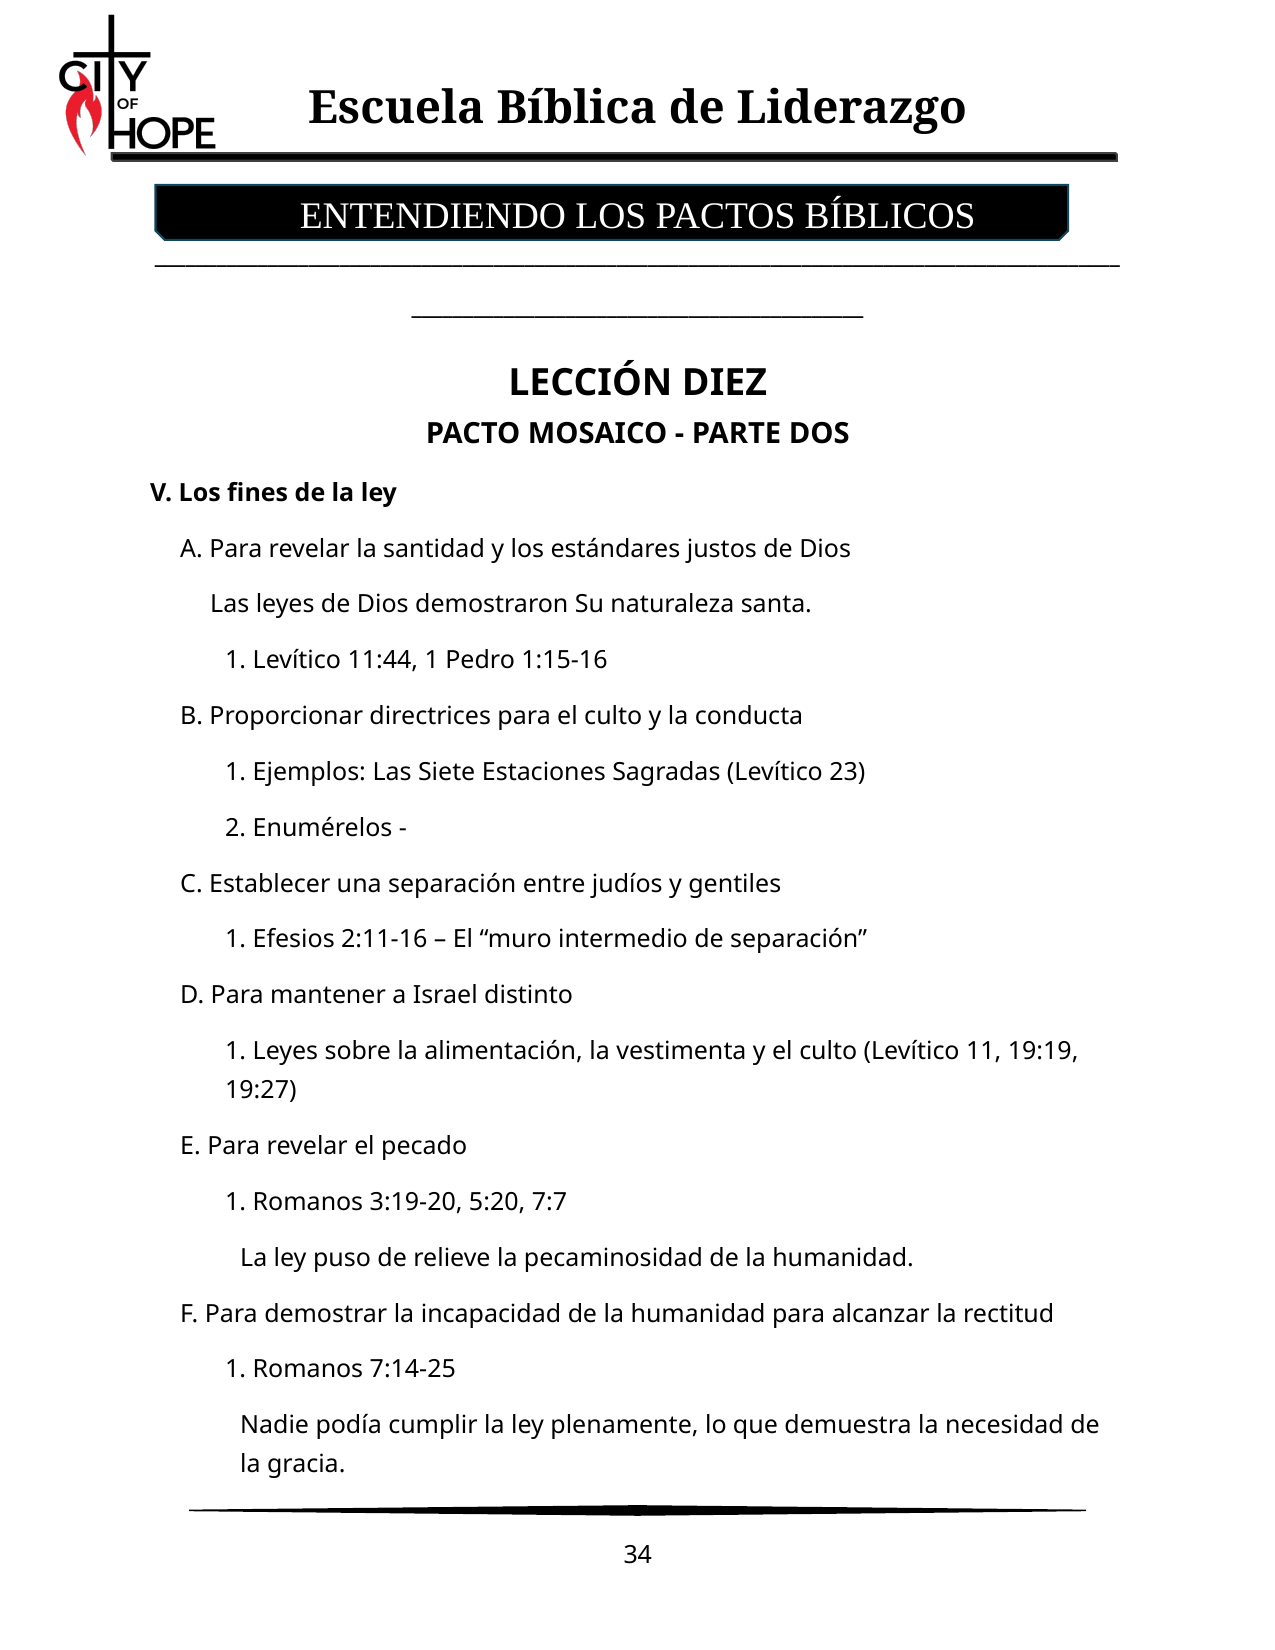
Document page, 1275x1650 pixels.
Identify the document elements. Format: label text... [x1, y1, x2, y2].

text 1. Leyes sobre la alimentación, la vestimenta y el culto (Levítico 11, 19:19, 19:27) [225, 1033, 1125, 1106]
text 2. Enumérelos - [225, 809, 1125, 843]
text 1. Ejemplos: Las Siete Estaciones Sagradas (Levítico 23) [225, 753, 1125, 788]
text F. Para demostrar la incapacidad de la humanidad para alcanzar la rectitud [180, 1295, 1125, 1329]
text Las leyes de Dios demostraron Su naturaleza santa. [210, 586, 1125, 620]
picture [39, 0, 232, 177]
text B. Proporcionar directrices para el culto y la conducta [180, 698, 1125, 732]
text E. Para revelar el pecado [180, 1128, 1125, 1162]
text A. Para revelar la santidad y los estándares justos de Dios [180, 530, 1125, 564]
text 1. Romanos 3:19-20, 5:20, 7:7 [225, 1183, 1125, 1218]
text 1. Romanos 7:14-25 [225, 1351, 1125, 1385]
text D. Para mantener a Israel distinto [180, 977, 1125, 1011]
text V. Los fines de la ley [150, 474, 1125, 508]
text LECCIÓN DIEZ PACTO MOSAICO - PARTE DOS [150, 355, 1125, 452]
text 1. Levítico 11:44, 1 Pedro 1:15-16 [225, 642, 1125, 676]
text 1. Efesios 2:11-16 – El “muro intermedio de separación” [225, 921, 1125, 955]
text Nadie podía cumplir la ley plenamente, lo que demuestra la necesidad de la gracia. [240, 1407, 1125, 1480]
text La ley puso de relieve la pecaminosidad de la humanidad. [240, 1239, 1125, 1273]
text C. Establecer una separación entre judíos y gentiles [180, 865, 1125, 899]
